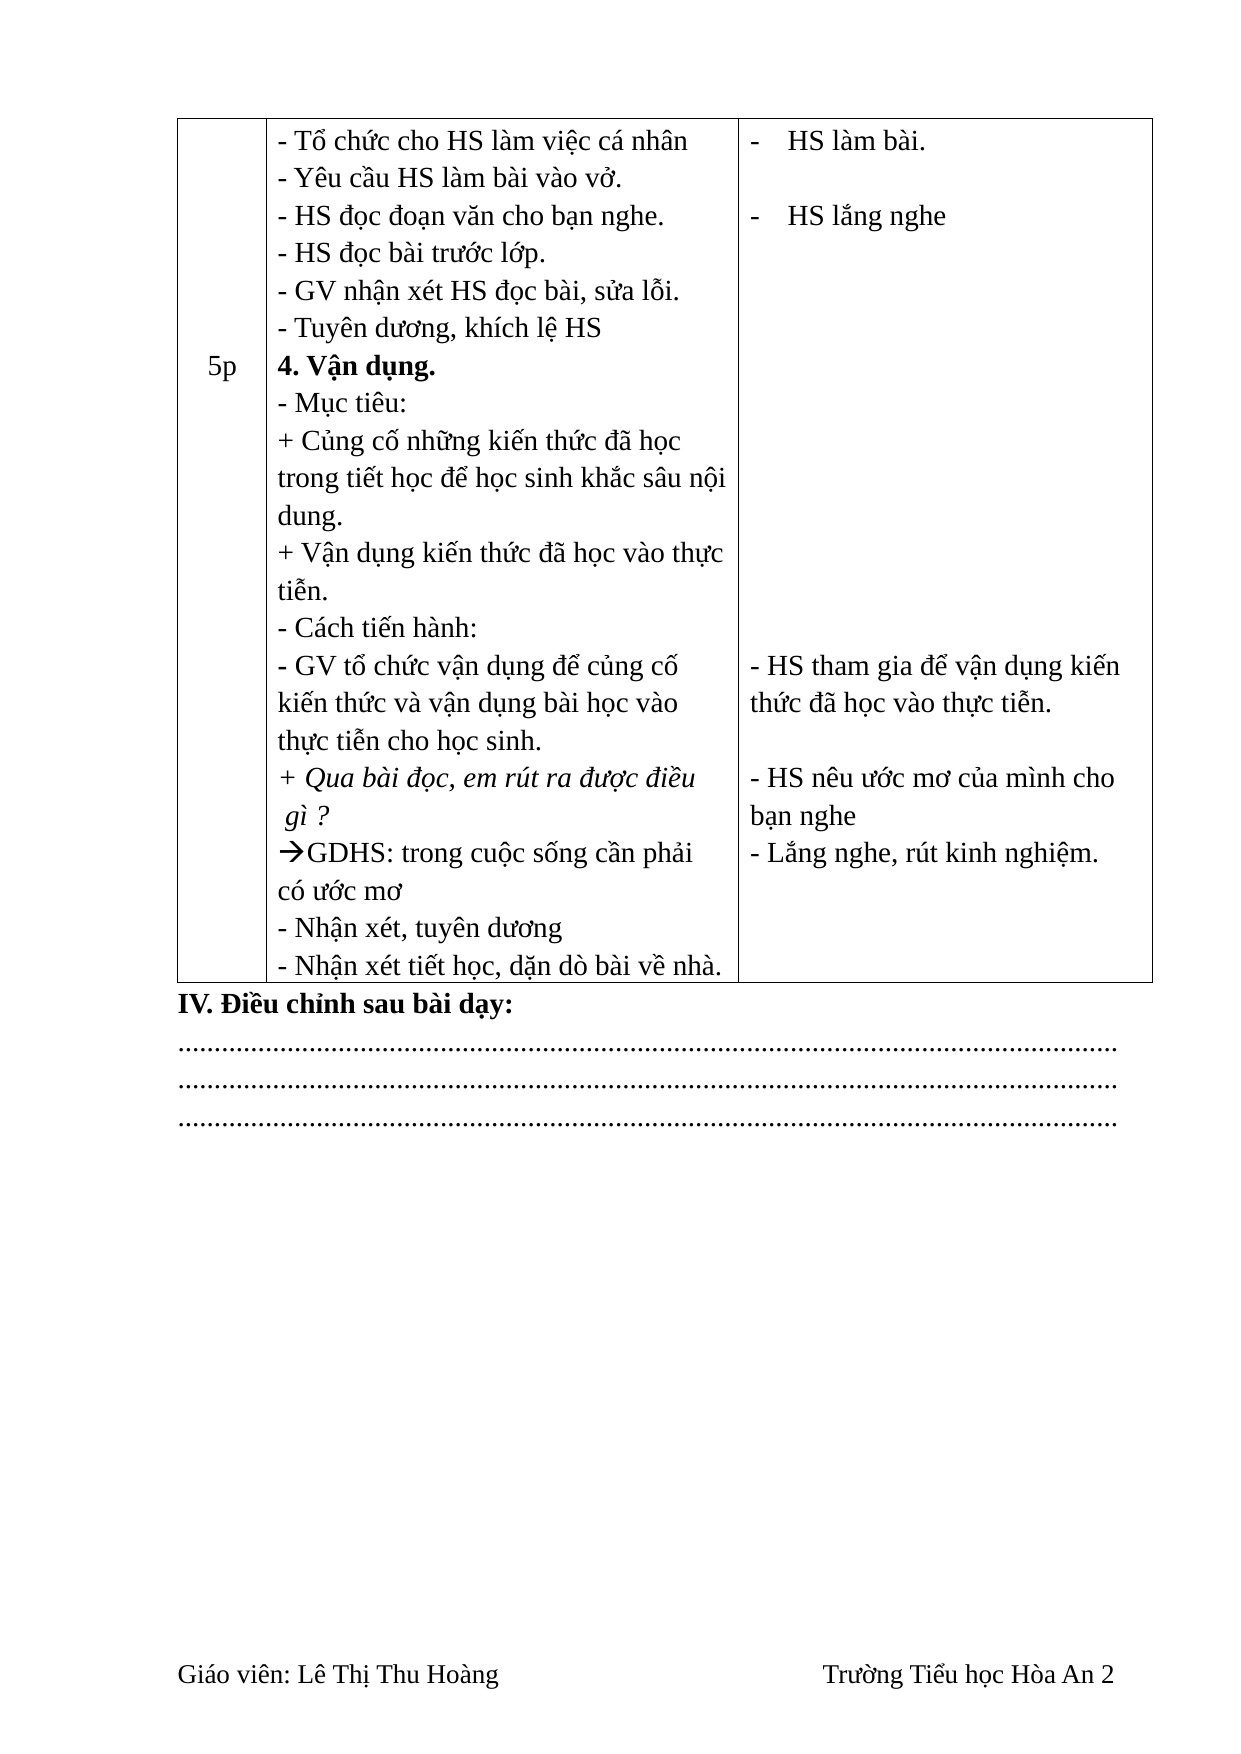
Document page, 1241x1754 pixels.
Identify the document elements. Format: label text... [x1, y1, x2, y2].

text ................................................................................................................................. [177, 1020, 1122, 1058]
text .................................................................................................................................................................................................................................................................. [177, 1058, 1122, 1133]
text IV. Điều chỉnh sau bài dạy: [177, 983, 1122, 1020]
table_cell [739, 119, 1152, 982]
table_cell 5p 20p 10p 5p [178, 119, 266, 982]
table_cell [267, 119, 738, 982]
